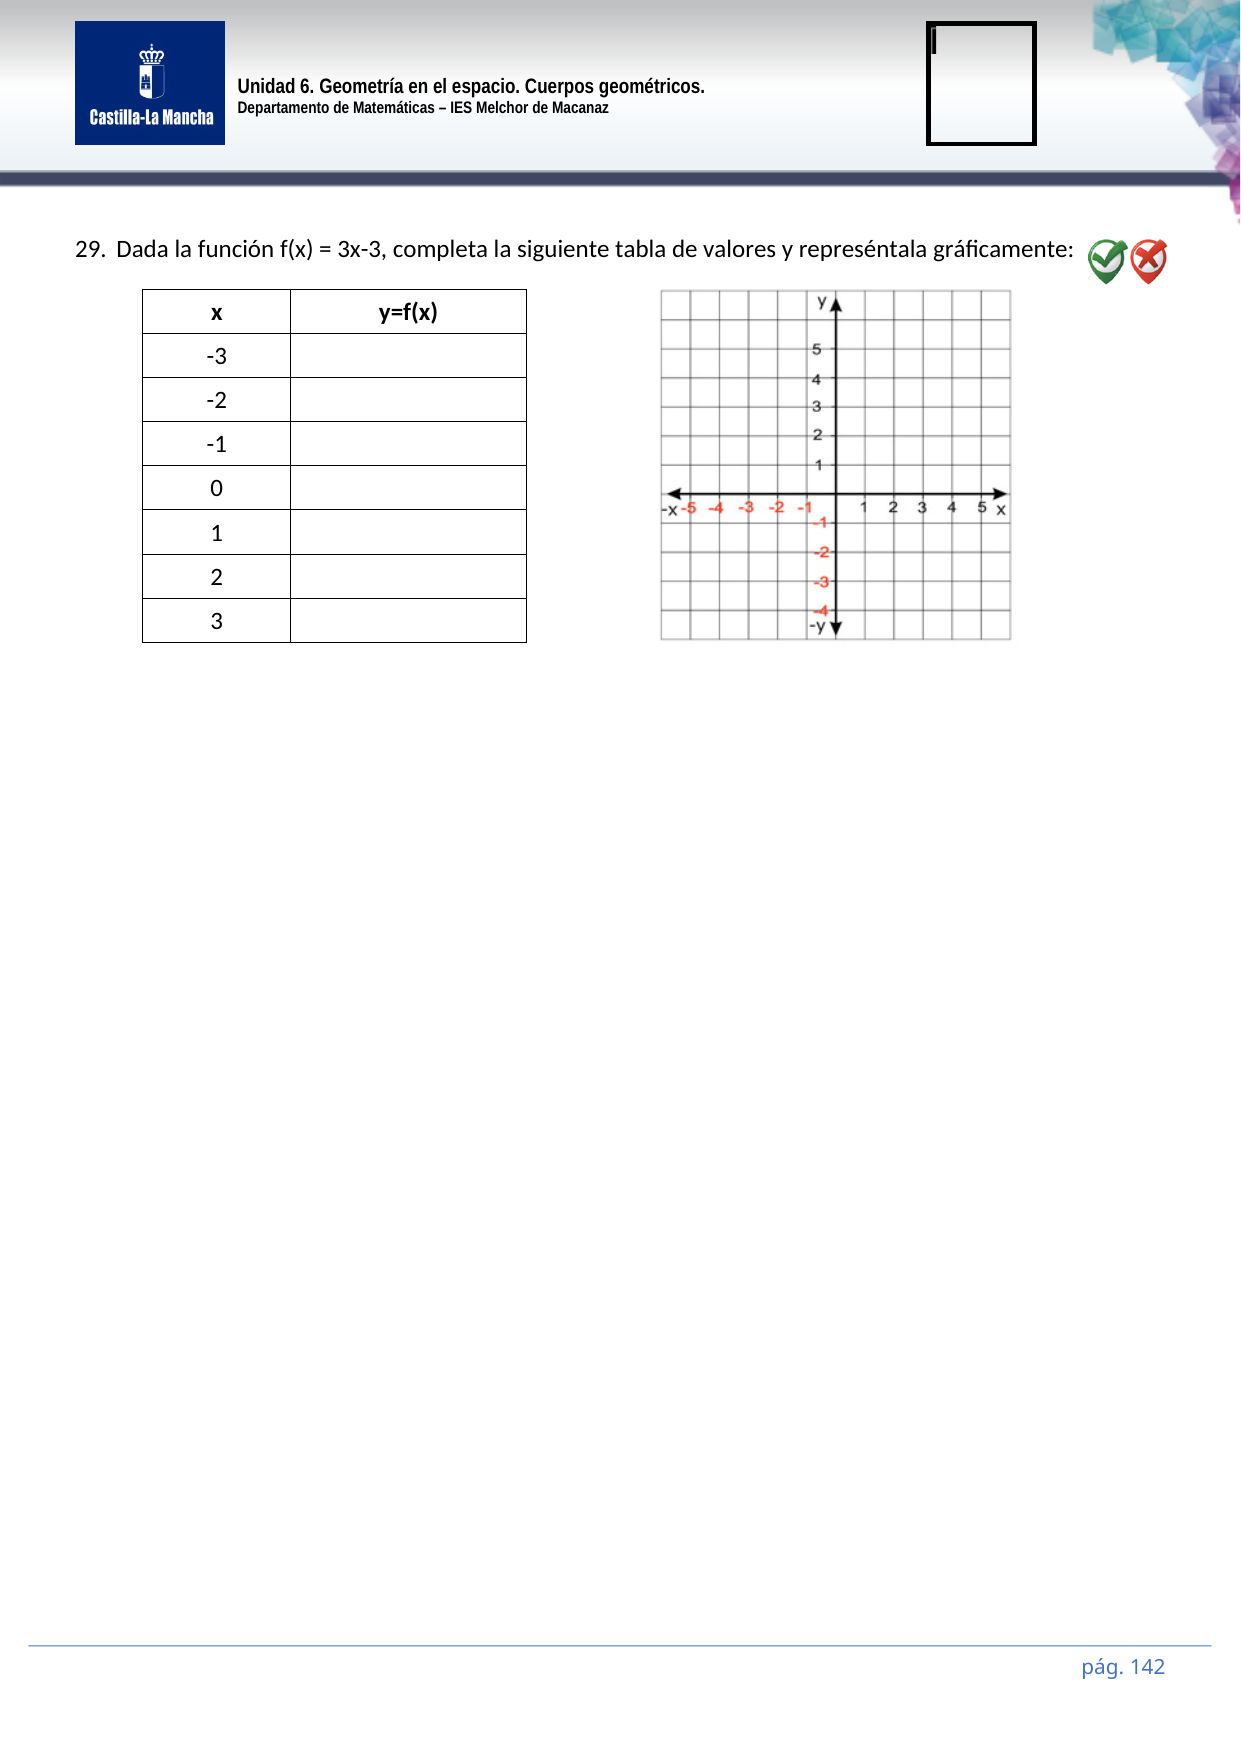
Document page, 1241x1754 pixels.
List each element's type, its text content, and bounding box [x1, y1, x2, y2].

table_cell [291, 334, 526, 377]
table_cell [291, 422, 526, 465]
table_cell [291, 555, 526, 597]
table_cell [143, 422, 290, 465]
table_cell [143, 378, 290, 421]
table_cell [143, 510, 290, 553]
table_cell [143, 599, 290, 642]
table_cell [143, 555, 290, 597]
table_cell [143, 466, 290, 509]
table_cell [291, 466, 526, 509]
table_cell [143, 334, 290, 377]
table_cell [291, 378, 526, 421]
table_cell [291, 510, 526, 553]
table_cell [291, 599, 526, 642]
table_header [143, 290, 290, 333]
list Dada la función f(x) = 3x-3, completa la siguiente tabla de valores y represéntala gráficamente: [75, 233, 1165, 264]
picture [639, 278, 1023, 651]
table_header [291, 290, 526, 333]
picture [0, 0, 1241, 286]
